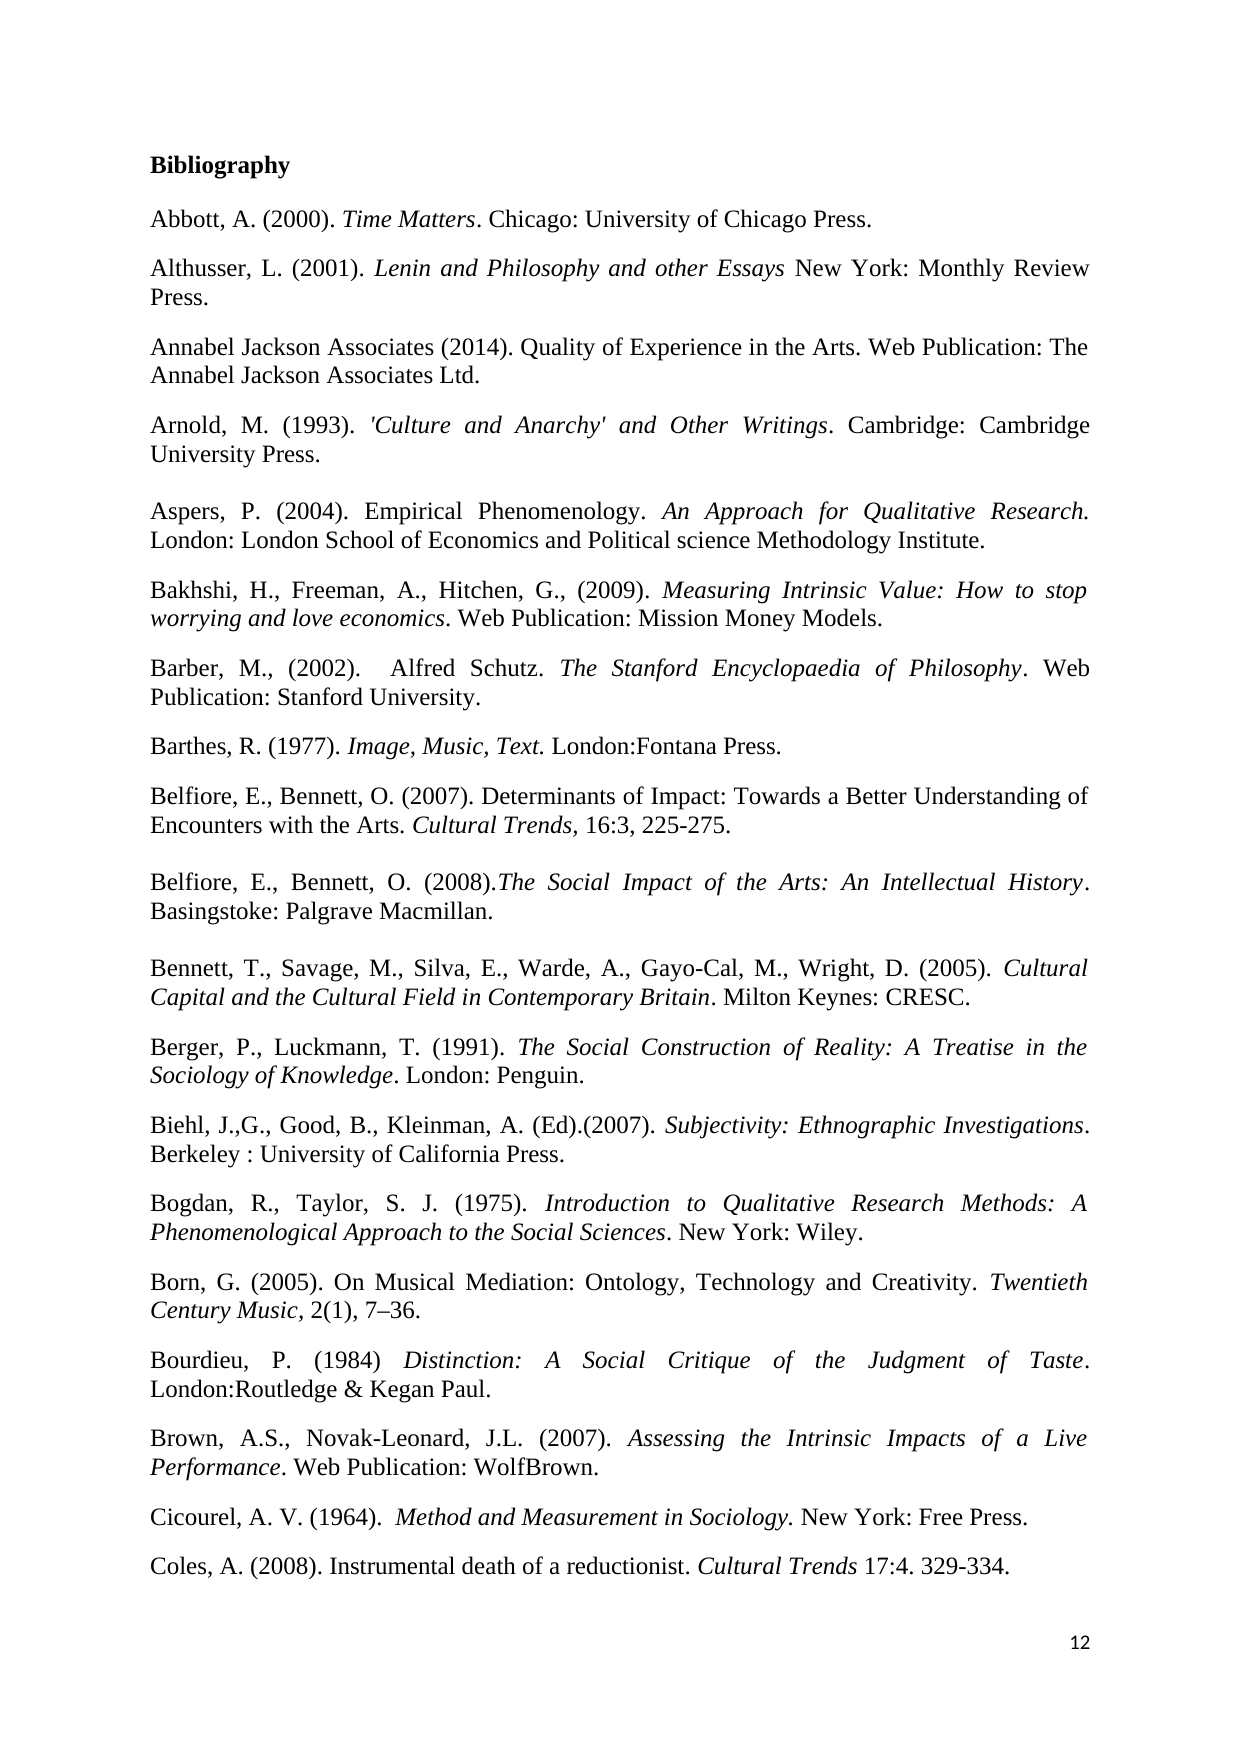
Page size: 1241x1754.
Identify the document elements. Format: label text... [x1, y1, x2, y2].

text Biehl, J.,G., Good, B., Kleinman, A. (Ed).(2007). Subjectivity: Ethnographic Investigations. Berkeley : University of California Press. [150, 1110, 1090, 1168]
text Belfiore, E., Bennett, O. (2008).The Social Impact of the Arts: An Intellectual History. Basingstoke: Palgrave Macmillan. [150, 867, 1090, 925]
text Bourdieu, P. (1984) Distinction: A Social Critique of the Judgment of Taste. London:Routledge & Kegan Paul. [150, 1345, 1090, 1403]
text Barthes, R. (1977). Image, Music, Text. London:Fontana Press. [150, 731, 1090, 760]
text Bibliography [150, 150, 1090, 179]
text Bogdan, R., Taylor, S. J. (1975). Introduction to Qualitative Research Methods: A Phenomenological Approach to the Social Sciences. New York: Wiley. [150, 1188, 1090, 1246]
text Aspers, P. (2004). Empirical Phenomenology. An Approach for Qualitative Research. London: London School of Economics and Political science Methodology Institute. [150, 496, 1090, 554]
text Berger, P., Luckmann, T. (1991). The Social Construction of Reality: A Treatise in the Sociology of Knowledge. London: Penguin. [150, 1032, 1090, 1089]
text Barber, M., (2002). Alfred Schutz. The Stanford Encyclopaedia of Philosophy. Web Publication: Stanford University. [150, 653, 1090, 711]
text Arnold, M. (1993). 'Culture and Anarchy' and Other Writings. Cambridge: Cambridge University Press. [150, 410, 1090, 468]
text Cicourel, A. V. (1964). Method and Measurement in Sociology. New York: Free Press. [150, 1502, 1090, 1531]
text Bakhshi, H., Freeman, A., Hitchen, G., (2009). Measuring Intrinsic Value: How to stop worrying and love economics. Web Publication: Mission Money Models. [150, 575, 1090, 632]
text Brown, A.S., Novak-Leonard, J.L. (2007). Assessing the Intrinsic Impacts of a Live Performance. Web Publication: WolfBrown. [150, 1423, 1090, 1481]
text Annabel Jackson Associates (2014). Quality of Experience in the Arts. Web Publication: The Annabel Jackson Associates Ltd. [150, 332, 1090, 389]
text Abbott, A. (2000). Time Matters. Chicago: University of Chicago Press. [150, 204, 1090, 233]
text Althusser, L. (2001). Lenin and Philosophy and other Essays New York: Monthly Review Press. [150, 253, 1090, 311]
text Born, G. (2005). On Musical Mediation: Ontology, Technology and Creativity. Twentieth Century Music, 2(1), 7–36. [150, 1267, 1090, 1324]
text Bennett, T., Savage, M., Silva, E., Warde, A., Gayo-Cal, M., Wright, D. (2005). Cultural Capital and the Cultural Field in Contemporary Britain. Milton Keynes: CRESC. [150, 953, 1090, 1011]
text Belfiore, E., Bennett, O. (2007). Determinants of Impact: Towards a Better Understanding of Encounters with the Arts. Cultural Trends, 16:3, 225-275. [150, 781, 1090, 838]
text Coles, A. (2008). Instrumental death of a reductionist. Cultural Trends 17:4. 329-334. [150, 1551, 1090, 1580]
